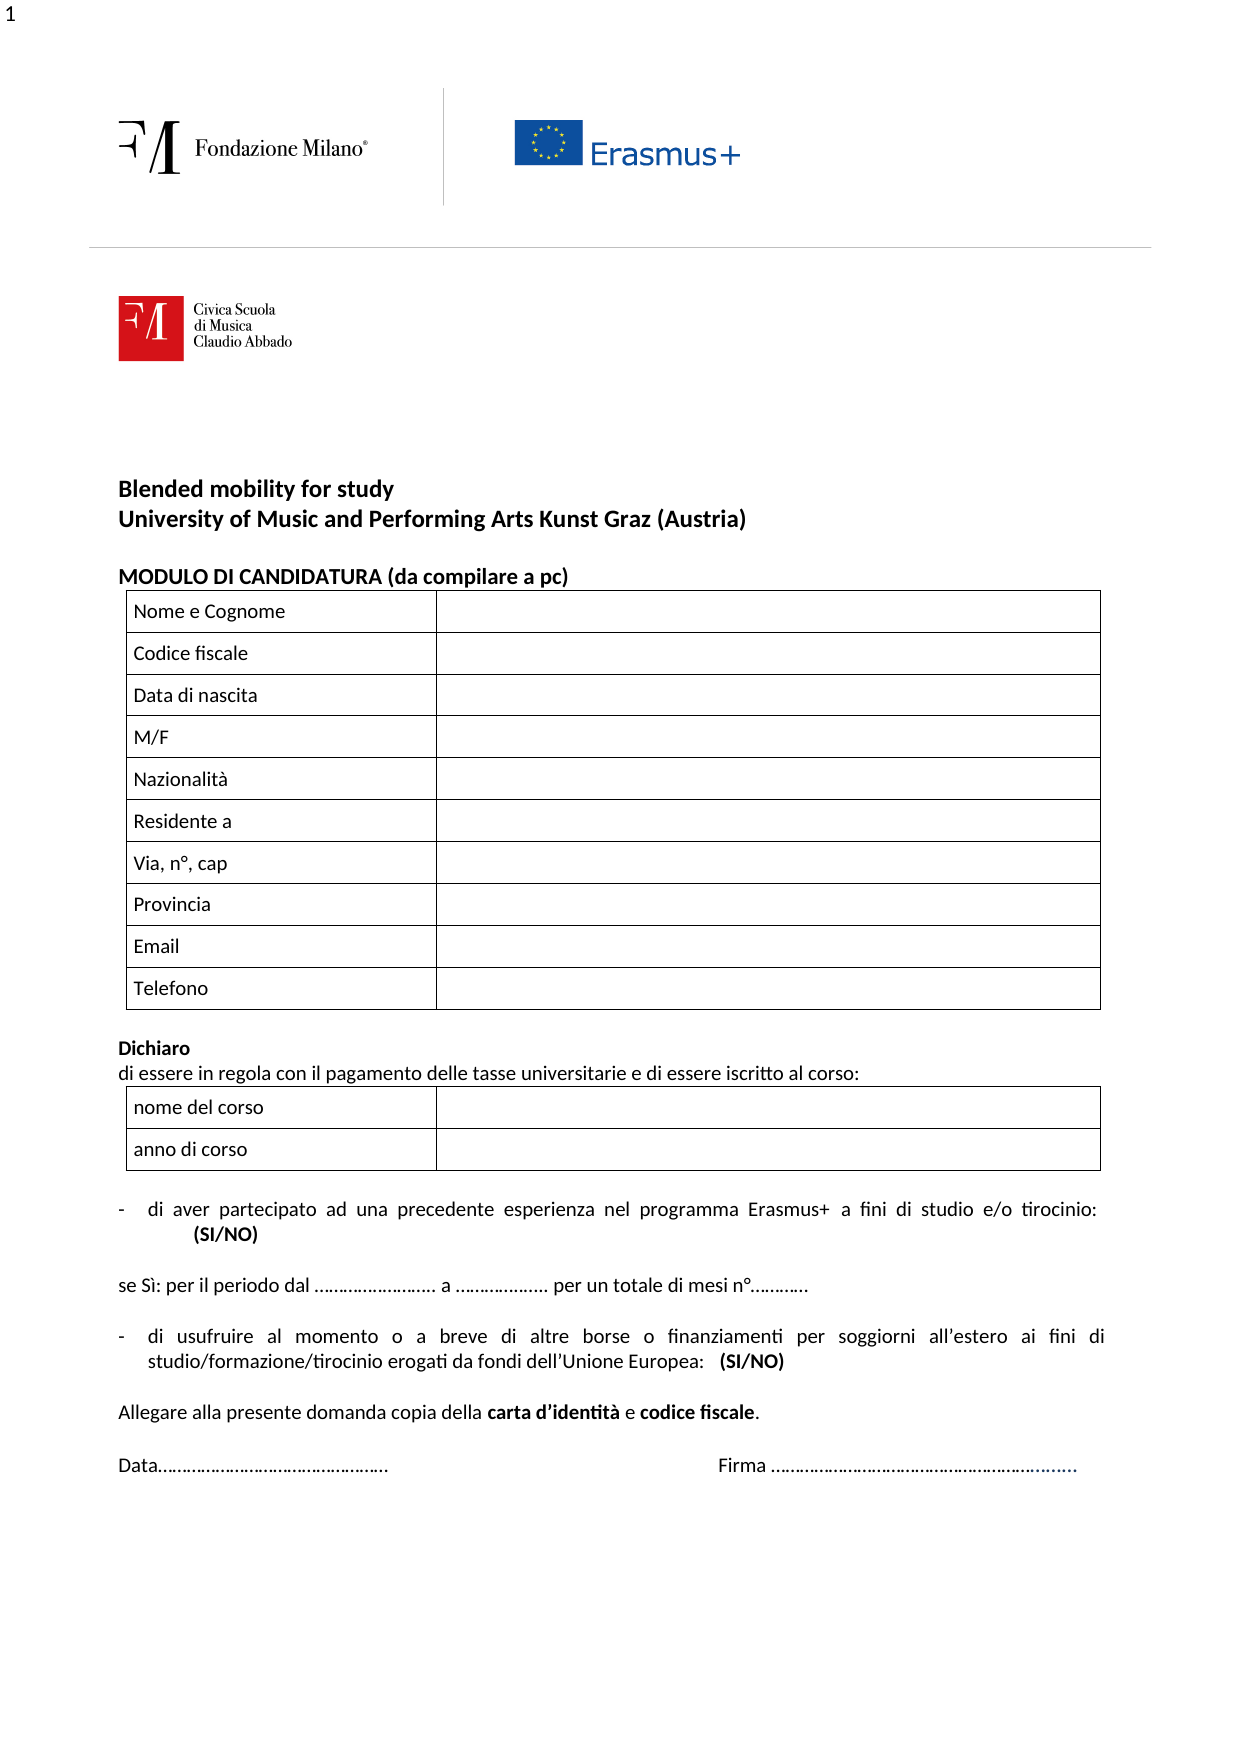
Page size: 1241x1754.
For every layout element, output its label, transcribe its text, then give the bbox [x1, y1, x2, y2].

list di aver partecipato ad una precedente esperienza nel programma Erasmus+ a fini di studio e/o tirocinio: (SI/NO) [118, 1196, 1107, 1247]
table_header [437, 591, 1100, 632]
table_cell M/F [127, 716, 436, 757]
table_cell Via, n°, cap [127, 842, 436, 883]
table_header nome del corso [127, 1087, 436, 1128]
table_cell [437, 926, 1100, 967]
text Data………………………………………… Firma ……………………………………………………… [118, 1450, 1122, 1478]
table_cell [437, 842, 1100, 883]
list se Sì: per il periodo dal …………..……….. a …………..….. per un totale di mesi n°………… [118, 1272, 1122, 1298]
table_cell [437, 633, 1100, 673]
table_header [437, 1087, 1100, 1128]
table_cell Email [127, 926, 436, 967]
table_cell Data di nascita [127, 675, 436, 715]
picture [88, 88, 1152, 414]
text Allegare alla presente domanda copia della carta d’identità e codice fiscale. [118, 1399, 1122, 1425]
text Dichiaro [118, 1035, 1122, 1060]
table_cell Residente a [127, 800, 436, 841]
table_header Nome e Cognome [127, 591, 436, 632]
table_cell anno di corso [127, 1129, 436, 1169]
table_cell [437, 716, 1100, 757]
table_cell [437, 758, 1100, 799]
text MODULO DI CANDIDATURA (da compilare a pc) [118, 562, 1122, 590]
table_cell Codice fiscale [127, 633, 436, 673]
table_cell [437, 1129, 1100, 1169]
text Blended mobility for study [118, 148, 1122, 503]
text di essere in regola con il pagamento delle tasse universitarie e di essere iscritto al corso: [118, 1060, 1122, 1086]
table_cell [437, 800, 1100, 841]
table_cell [437, 675, 1100, 715]
table_cell Telefono [127, 968, 436, 1008]
table_cell Nazionalità [127, 758, 436, 799]
table_cell [437, 884, 1100, 925]
table_cell [437, 968, 1100, 1008]
text University of Music and Performing Arts Kunst Graz (Austria) [118, 503, 1122, 534]
table_cell Provincia [127, 884, 436, 925]
list di usufruire al momento o a breve di altre borse o finanziamenti per soggiorni all’estero ai fini di studio/formazione/tirocinio erogati da fondi dell’Unione Europea: (SI/NO) [118, 1323, 1107, 1374]
